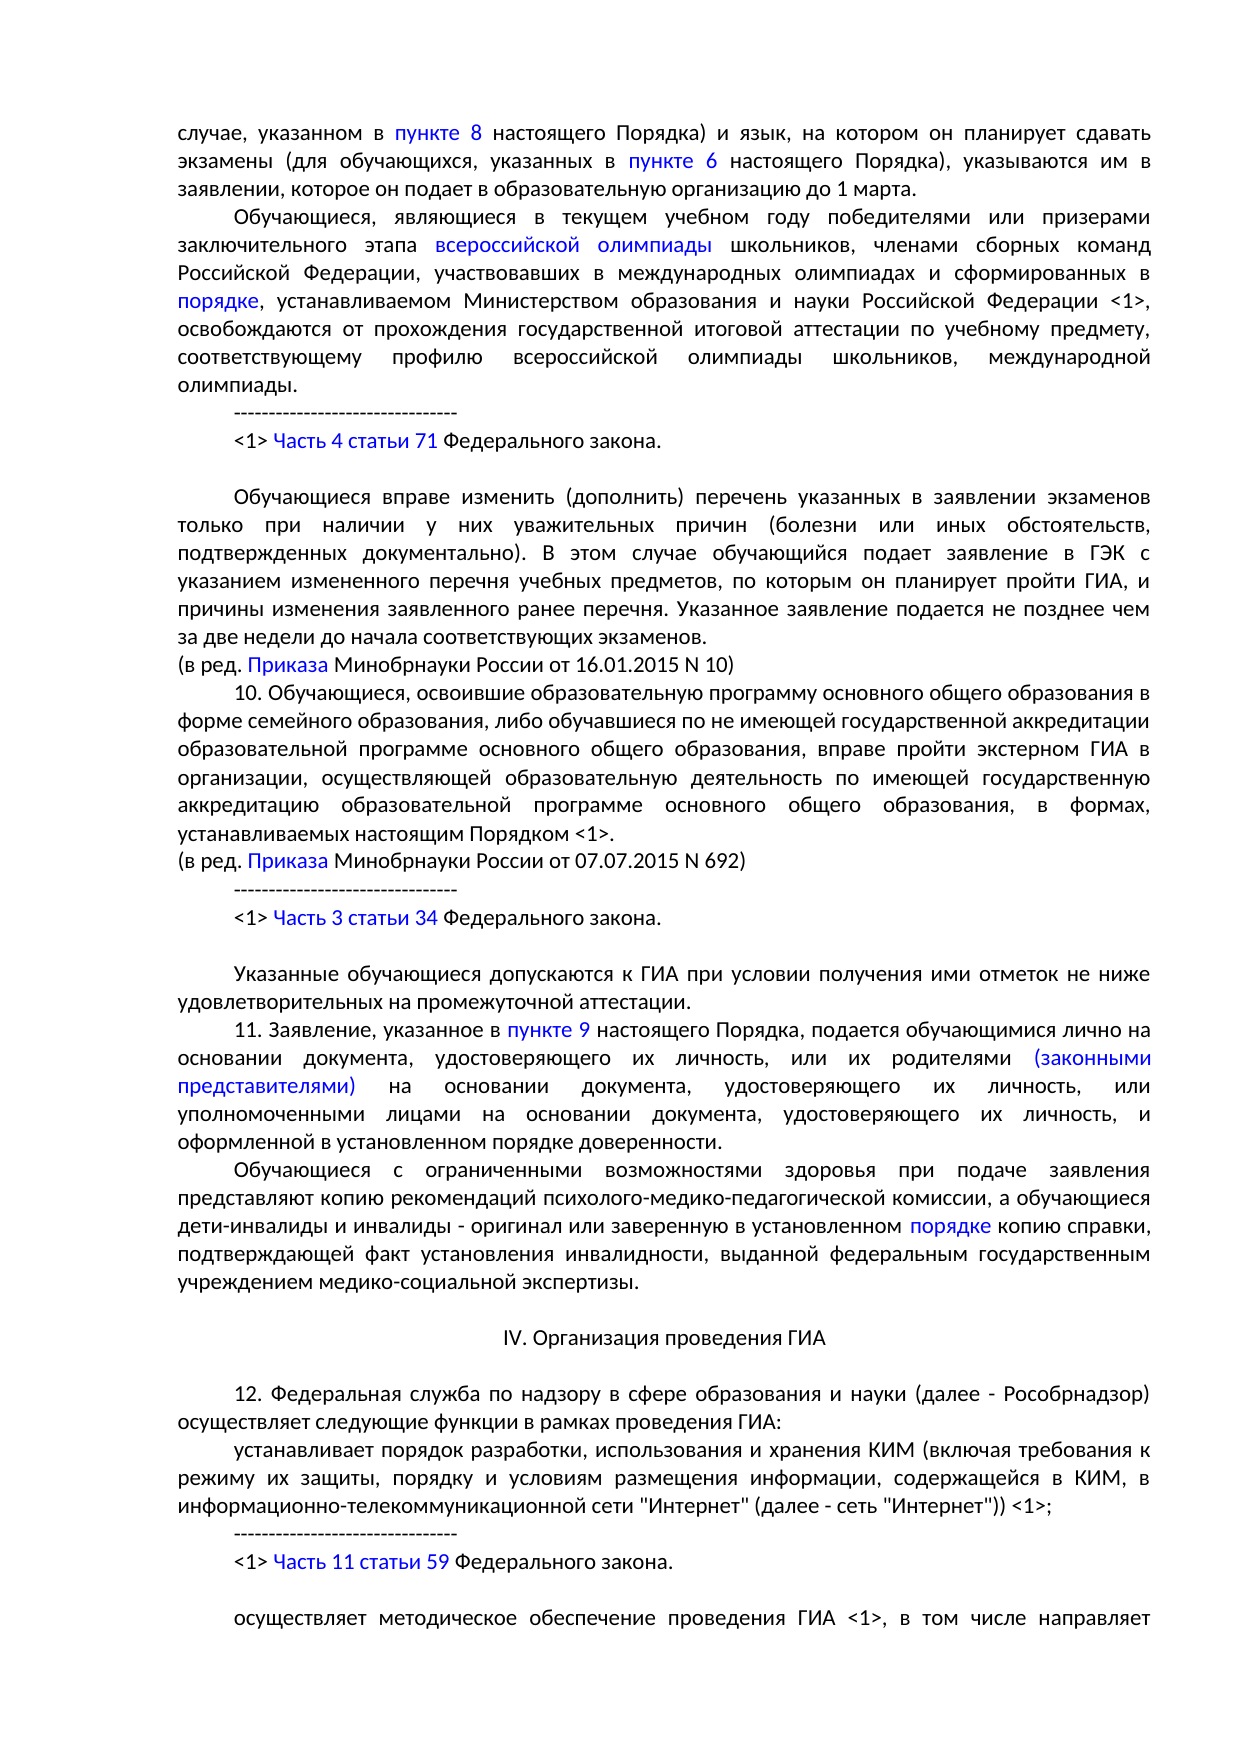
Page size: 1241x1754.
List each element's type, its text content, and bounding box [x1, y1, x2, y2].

text устанавливает порядок разработки, использования и хранения КИМ (включая требования к режиму их защиты, порядку и условиям размещения информации, содержащейся в КИМ, в информационно-телекоммуникационной сети "Интернет" (далее - сеть "Интернет")) <1>; [177, 1435, 1152, 1519]
text <1> Часть 11 статьи 59 Федерального закона. [177, 1547, 1152, 1575]
text <1> Часть 4 статьи 71 Федерального закона. [177, 426, 1152, 454]
text Обучающиеся, являющиеся в текущем учебном году победителями или призерами заключительного этапа всероссийской олимпиады школьников, членами сборных команд Российской Федерации, участвовавших в международных олимпиадах и сформированных в порядке, устанавливаемом Министерством образования и науки Российской Федерации <1>, освобождаются от прохождения государственной итоговой аттестации по учебному предмету, соответствующему профилю всероссийской олимпиады школьников, международной олимпиады. [177, 202, 1152, 398]
text 11. Заявление, указанное в пункте 9 настоящего Порядка, подается обучающимися лично на основании документа, удостоверяющего их личность, или их родителями (законными представителями) на основании документа, удостоверяющего их личность, или уполномоченными лицами на основании документа, удостоверяющего их личность, и оформленной в установленном порядке доверенности. [177, 1015, 1152, 1155]
text Обучающиеся с ограниченными возможностями здоровья при подаче заявления представляют копию рекомендаций психолого-медико-педагогической комиссии, а обучающиеся дети-инвалиды и инвалиды - оригинал или заверенную в установленном порядке копию справки, подтверждающей факт установления инвалидности, выданной федеральным государственным учреждением медико-социальной экспертизы. [177, 1155, 1152, 1295]
text (в ред. Приказа Минобрнауки России от 07.07.2015 N 692) [177, 847, 1152, 875]
text (в ред. Приказа Минобрнауки России от 16.01.2015 N 10) [177, 651, 1152, 678]
text 12. Федеральная служба по надзору в сфере образования и науки (далее - Рособрнадзор) осуществляет следующие функции в рамках проведения ГИА: [177, 1379, 1152, 1435]
text -------------------------------- [177, 875, 1152, 903]
text -------------------------------- [177, 1519, 1152, 1547]
text <1> Часть 3 статьи 34 Федерального закона. [177, 903, 1152, 931]
text Указанные обучающиеся допускаются к ГИА при условии получения ими отметок не ниже удовлетворительных на промежуточной аттестации. [177, 959, 1152, 1015]
text IV. Организация проведения ГИА [177, 1323, 1152, 1351]
text -------------------------------- [177, 398, 1152, 426]
text 10. Обучающиеся, освоившие образовательную программу основного общего образования в форме семейного образования, либо обучавшиеся по не имеющей государственной аккредитации образовательной программе основного общего образования, вправе пройти экстерном ГИА в организации, осуществляющей образовательную деятельность по имеющей государственную аккредитацию образовательной программе основного общего образования, в формах, устанавливаемых настоящим Порядком <1>. [177, 678, 1152, 847]
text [177, 1603, 1152, 1631]
text Обучающиеся вправе изменить (дополнить) перечень указанных в заявлении экзаменов только при наличии у них уважительных причин (болезни или иных обстоятельств, подтвержденных документально). В этом случае обучающийся подает заявление в ГЭК с указанием измененного перечня учебных предметов, по которым он планирует пройти ГИА, и причины изменения заявленного ранее перечня. Указанное заявление подается не позднее чем за две недели до начала соответствующих экзаменов. [177, 482, 1152, 651]
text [177, 118, 1152, 202]
